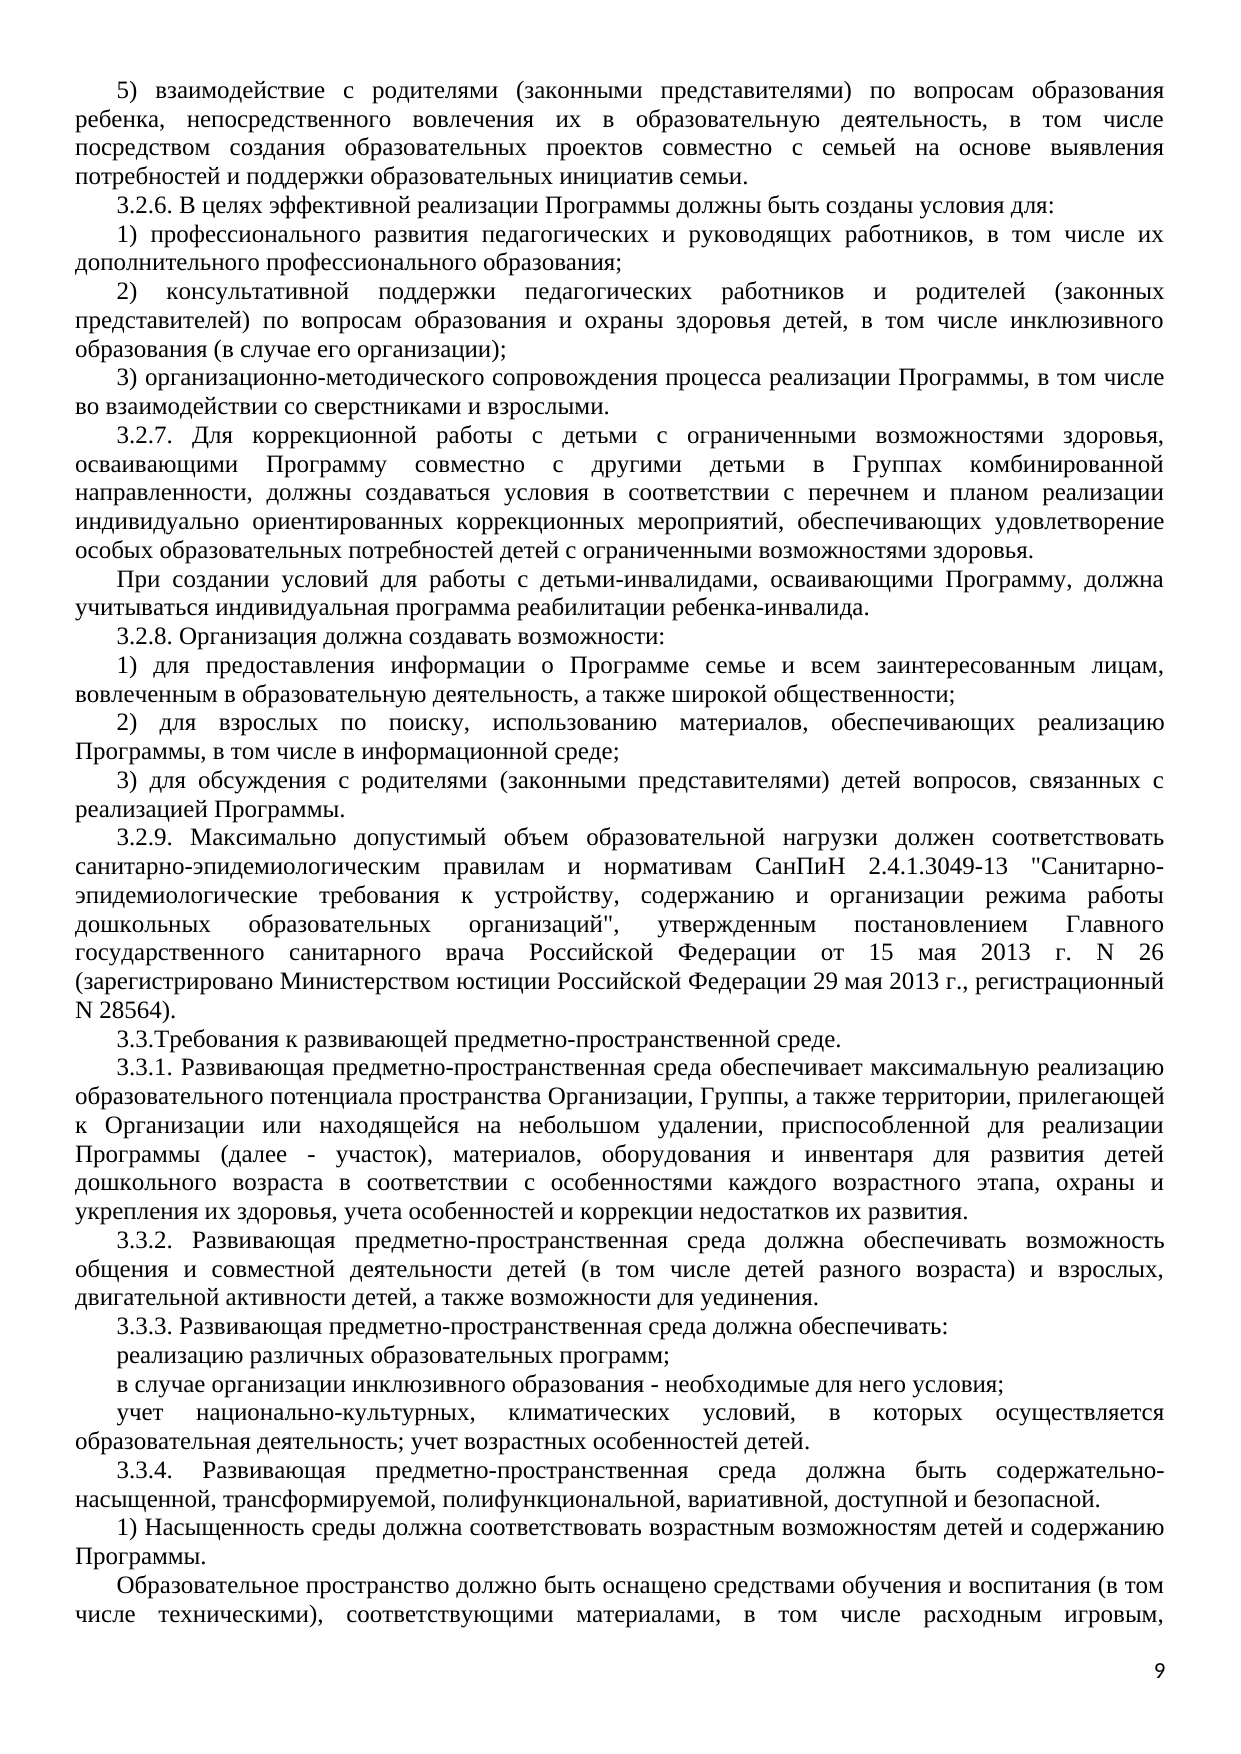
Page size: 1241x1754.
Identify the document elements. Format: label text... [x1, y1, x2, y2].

text 1) профессионального развития педагогических и руководящих работников, в том числе их дополнительного профессионального образования; [75, 219, 1165, 276]
text 3) для обсуждения с родителями (законными представителями) детей вопросов, связанных с реализацией Программы. [75, 765, 1165, 822]
text 3.3.1. Развивающая предметно-пространственная среда обеспечивает максимальную реализацию образовательного потенциала пространства Организации, Группы, а также территории, прилегающей к Организации или находящейся на небольшом удалении, приспособленной для реализации Программы (далее - участок), материалов, оборудования и инвентаря для развития детей дошкольного возраста в соответствии с особенностями каждого возрастного этапа, охраны и укрепления их здоровья, учета особенностей и коррекции недостатков их развития. [75, 1052, 1165, 1225]
text 3.2.7. Для коррекционной работы с детьми с ограниченными возможностями здоровья, осваивающими Программу совместно с другими детьми в Группах комбинированной направленности, должны создаваться условия в соответствии с перечнем и планом реализации индивидуально ориентированных коррекционных мероприятий, обеспечивающих удовлетворение особых образовательных потребностей детей с ограниченными возможностями здоровья. [75, 420, 1165, 564]
text 3.3.Требования к развивающей предметно-пространственной среде. [75, 1024, 1165, 1052]
text 3) организационно-методического сопровождения процесса реализации Программы, в том числе во взаимодействии со сверстниками и взрослыми. [75, 362, 1165, 420]
text реализацию различных образовательных программ; [75, 1340, 1165, 1369]
text учет национально-культурных, климатических условий, в которых осуществляется образовательная деятельность; учет возрастных особенностей детей. [75, 1397, 1165, 1455]
text 1) Насыщенность среды должна соответствовать возрастным возможностям детей и содержанию Программы. [75, 1512, 1165, 1570]
text 3.2.8. Организация должна создавать возможности: [75, 621, 1165, 650]
text 3.2.9. Максимально допустимый объем образовательной нагрузки должен соответствовать санитарно-эпидемиологическим правилам и нормативам СанПиН 2.4.1.3049-13 "Санитарно-эпидемиологические требования к устройству, содержанию и организации режима работы дошкольных образовательных организаций", утвержденным постановлением Главного государственного санитарного врача Российской Федерации от 15 мая 2013 г. N 26 (зарегистрировано Министерством юстиции Российской Федерации 29 мая 2013 г., регистрационный N 28564). [75, 822, 1165, 1024]
text в случае организации инклюзивного образования - необходимые для него условия; [75, 1369, 1165, 1397]
text 1) для предоставления информации о Программе семье и всем заинтересованным лицам, вовлеченным в образовательную деятельность, а также широкой общественности; [75, 650, 1165, 707]
text 2) консультативной поддержки педагогических работников и родителей (законных представителей) по вопросам образования и охраны здоровья детей, в том числе инклюзивного образования (в случае его организации); [75, 276, 1165, 362]
text 5) взаимодействие с родителями (законными представителями) по вопросам образования ребенка, непосредственного вовлечения их в образовательную деятельность, в том числе посредством создания образовательных проектов совместно с семьей на основе выявления потребностей и поддержки образовательных инициатив семьи. [75, 75, 1165, 190]
text При создании условий для работы с детьми-инвалидами, осваивающими Программу, должна учитываться индивидуальная программа реабилитации ребенка-инвалида. [75, 564, 1165, 621]
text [75, 1570, 1165, 1627]
text 3.3.4. Развивающая предметно-пространственная среда должна быть содержательно-насыщенной, трансформируемой, полифункциональной, вариативной, доступной и безопасной. [75, 1455, 1165, 1512]
text 3.2.6. В целях эффективной реализации Программы должны быть созданы условия для: [75, 190, 1165, 219]
text 3.3.3. Развивающая предметно-пространственная среда должна обеспечивать: [75, 1311, 1165, 1340]
text 2) для взрослых по поиску, использованию материалов, обеспечивающих реализацию Программы, в том числе в информационной среде; [75, 707, 1165, 765]
text 3.3.2. Развивающая предметно-пространственная среда должна обеспечивать возможность общения и совместной деятельности детей (в том числе детей разного возраста) и взрослых, двигательной активности детей, а также возможности для уединения. [75, 1225, 1165, 1311]
